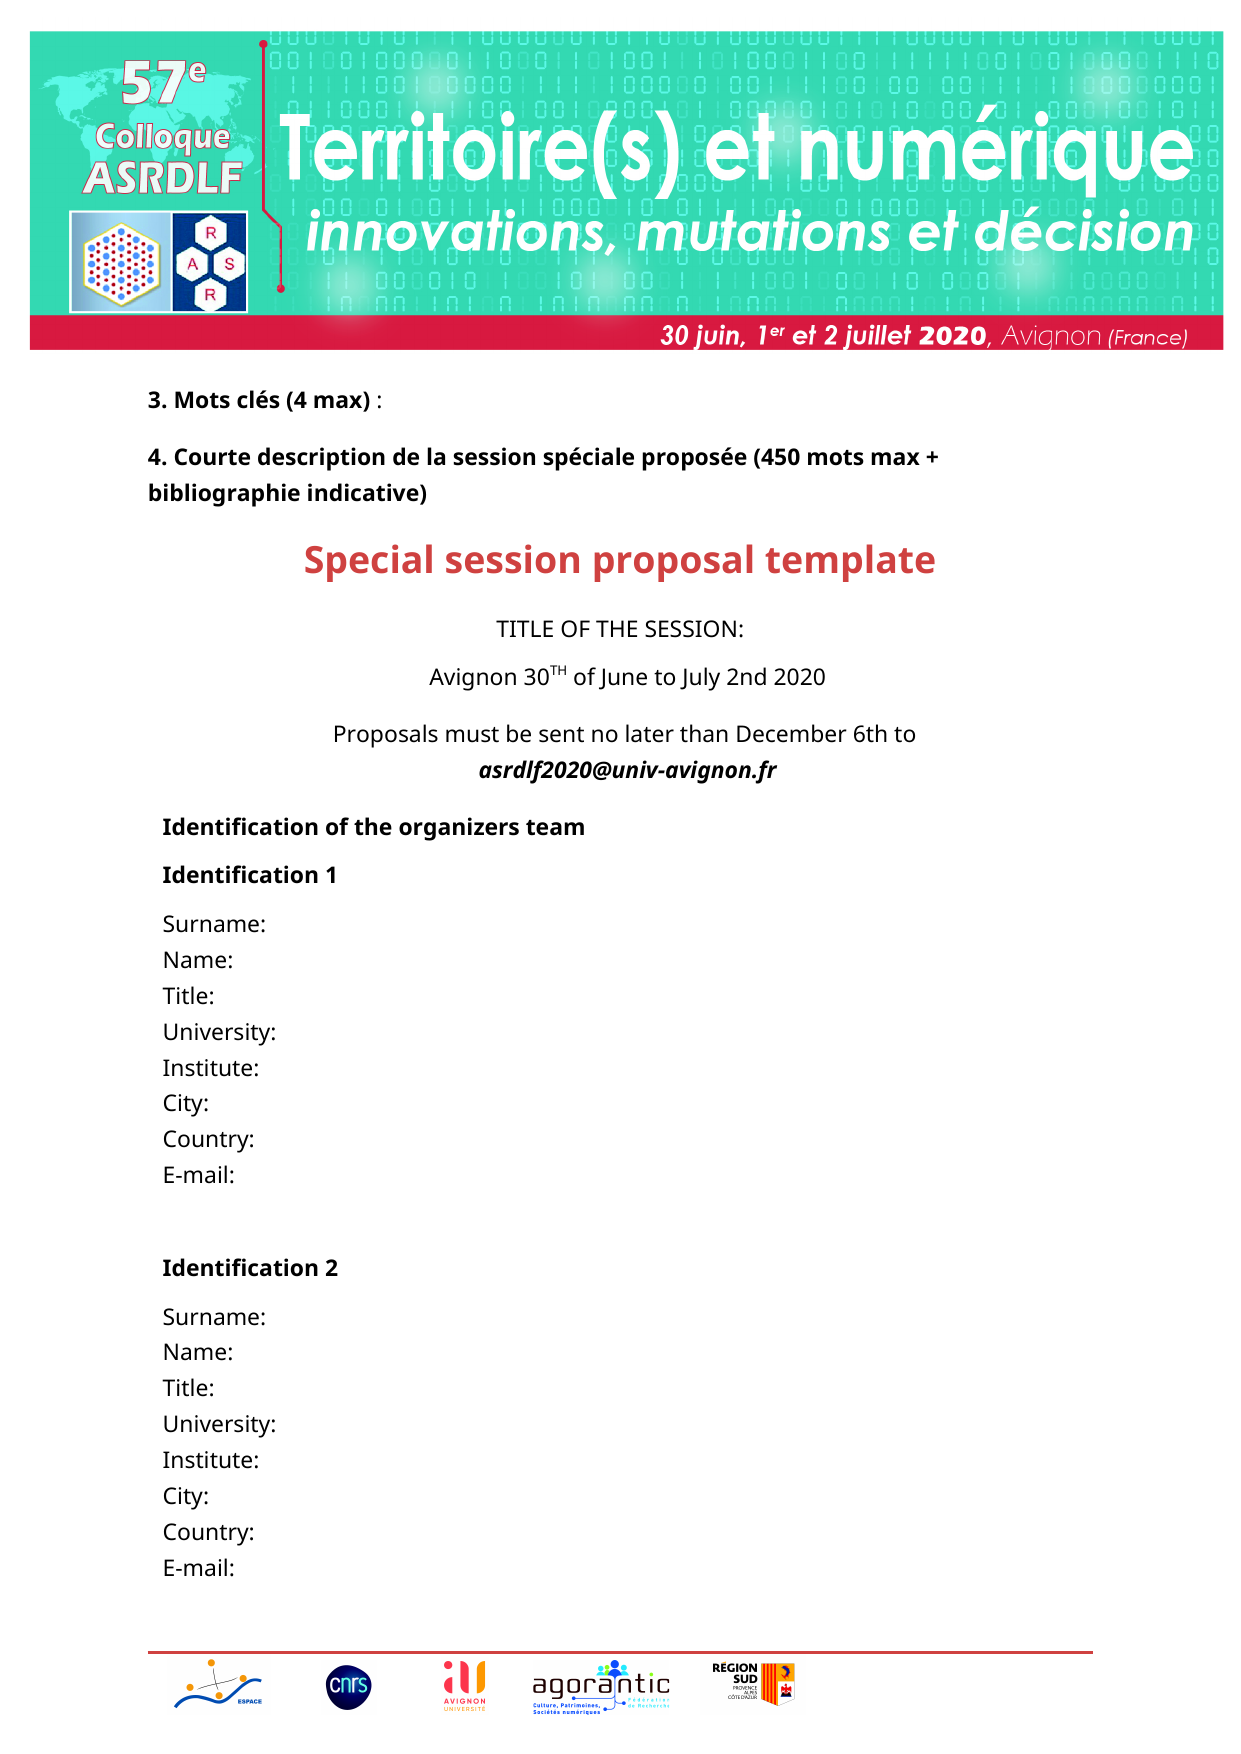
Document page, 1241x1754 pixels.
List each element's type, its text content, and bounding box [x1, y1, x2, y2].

text Institute: [162, 1051, 1093, 1083]
text Title: [162, 979, 1093, 1011]
text Identification 2 [162, 1252, 1093, 1283]
text E-mail: [162, 1159, 1093, 1191]
text City: [162, 1087, 1093, 1119]
text Avignon 30TH of June to July 2nd 2020 [162, 661, 1093, 693]
text Name: [162, 1336, 1093, 1368]
text Country: [162, 1516, 1093, 1547]
text Special session proposal template [148, 533, 1093, 584]
text TITLE OF THE SESSION: [148, 613, 1093, 644]
text E-mail: [162, 1552, 1093, 1583]
text Identification of the organizers team [162, 811, 1093, 842]
text Surname: [162, 1300, 1093, 1332]
text Proposals must be sent no later than December 6th to asrdlf2020@univ-avignon.fr [162, 718, 1093, 785]
text City: [162, 1480, 1093, 1511]
text Title: [162, 1372, 1093, 1403]
picture [700, 1654, 806, 1715]
text 4. Courte description de la session spéciale proposée (450 mots max + bibliographie indicative) [148, 441, 1093, 508]
text Institute: [162, 1444, 1093, 1475]
text University: [162, 1408, 1093, 1439]
picture [440, 1657, 489, 1715]
picture [321, 1660, 378, 1715]
picture [533, 1660, 670, 1715]
picture [167, 1654, 271, 1715]
text Identification 1 [162, 859, 1093, 891]
text Name: [162, 944, 1093, 975]
picture [29, 17, 1224, 354]
text Country: [162, 1123, 1093, 1154]
text 3. Mots clés (4 max) : [148, 384, 1093, 415]
text Surname: [162, 908, 1093, 939]
text University: [162, 1016, 1093, 1047]
